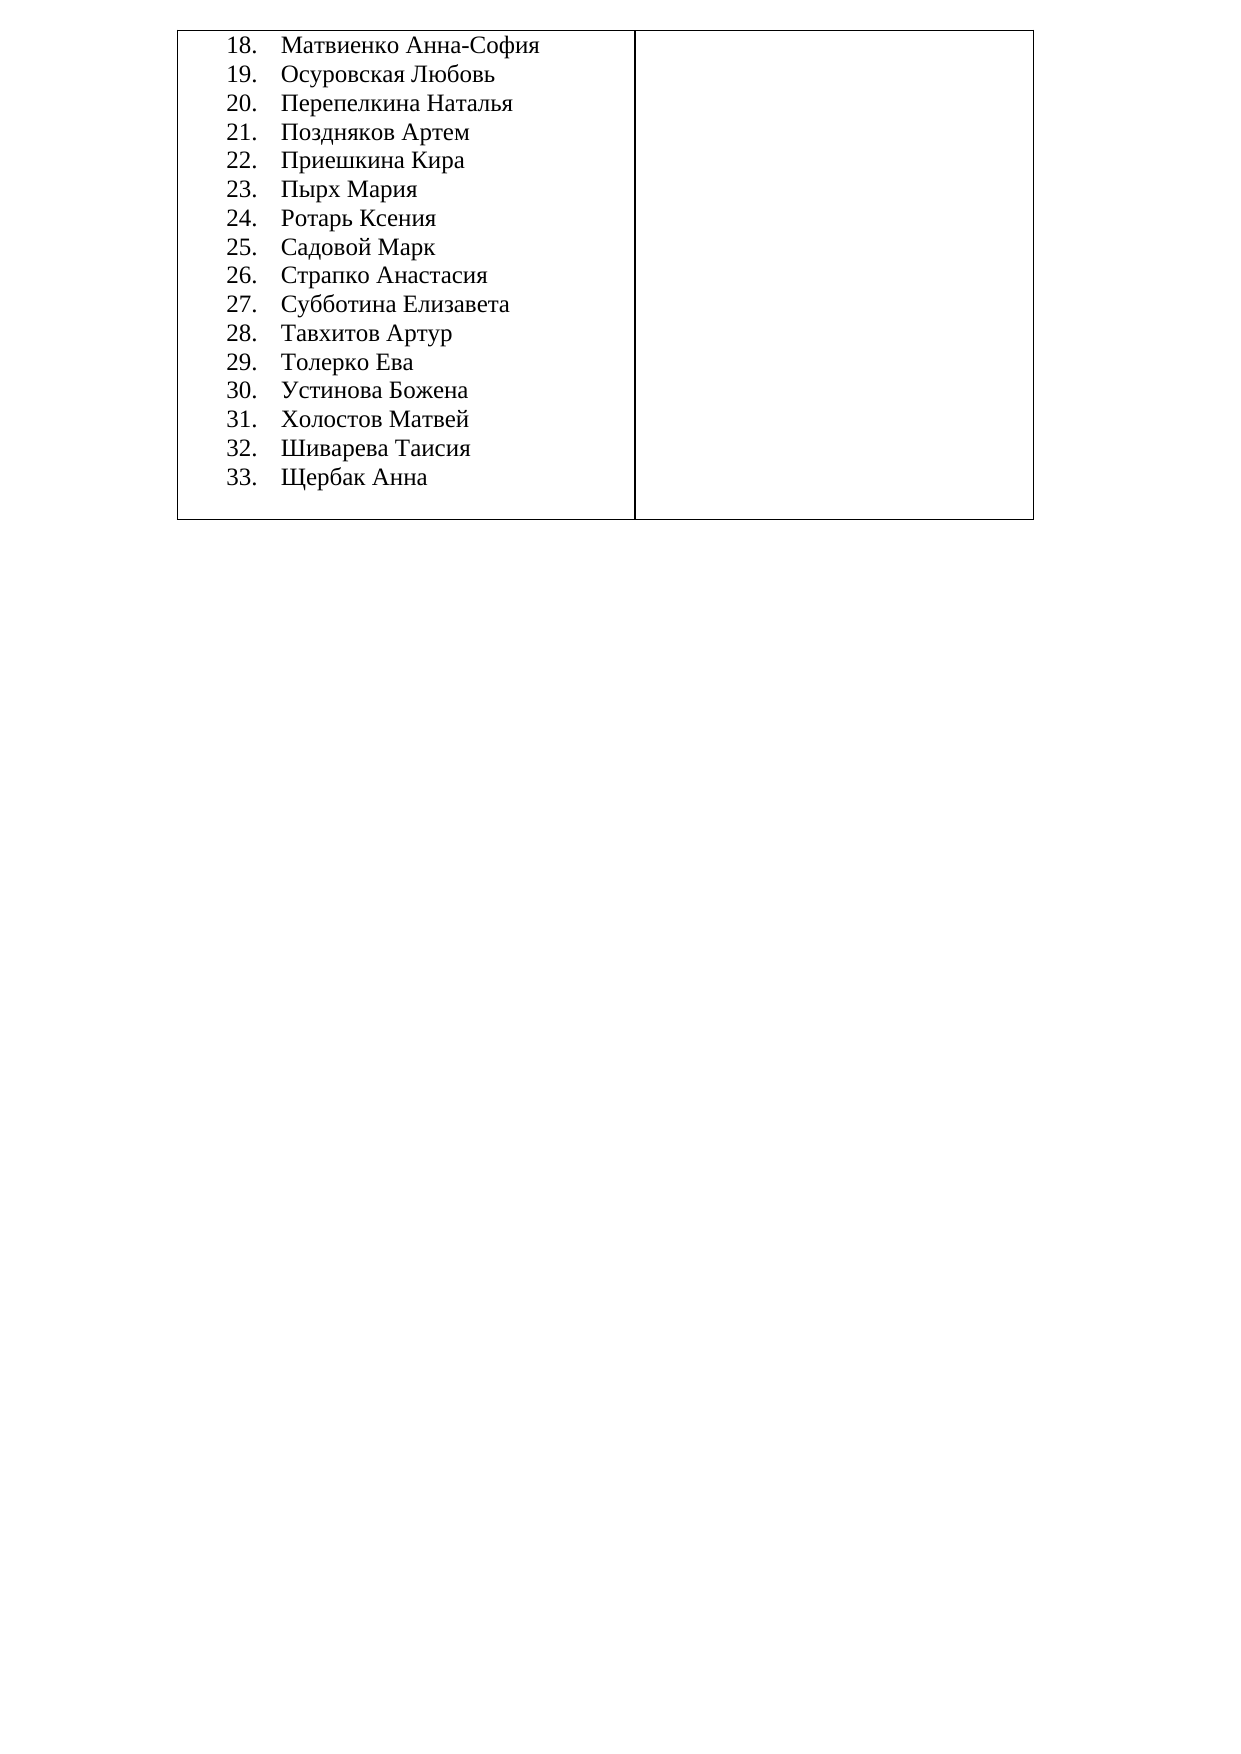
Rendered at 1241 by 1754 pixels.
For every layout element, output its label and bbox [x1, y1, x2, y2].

table_cell [636, 31, 1033, 519]
table_cell [178, 31, 634, 519]
